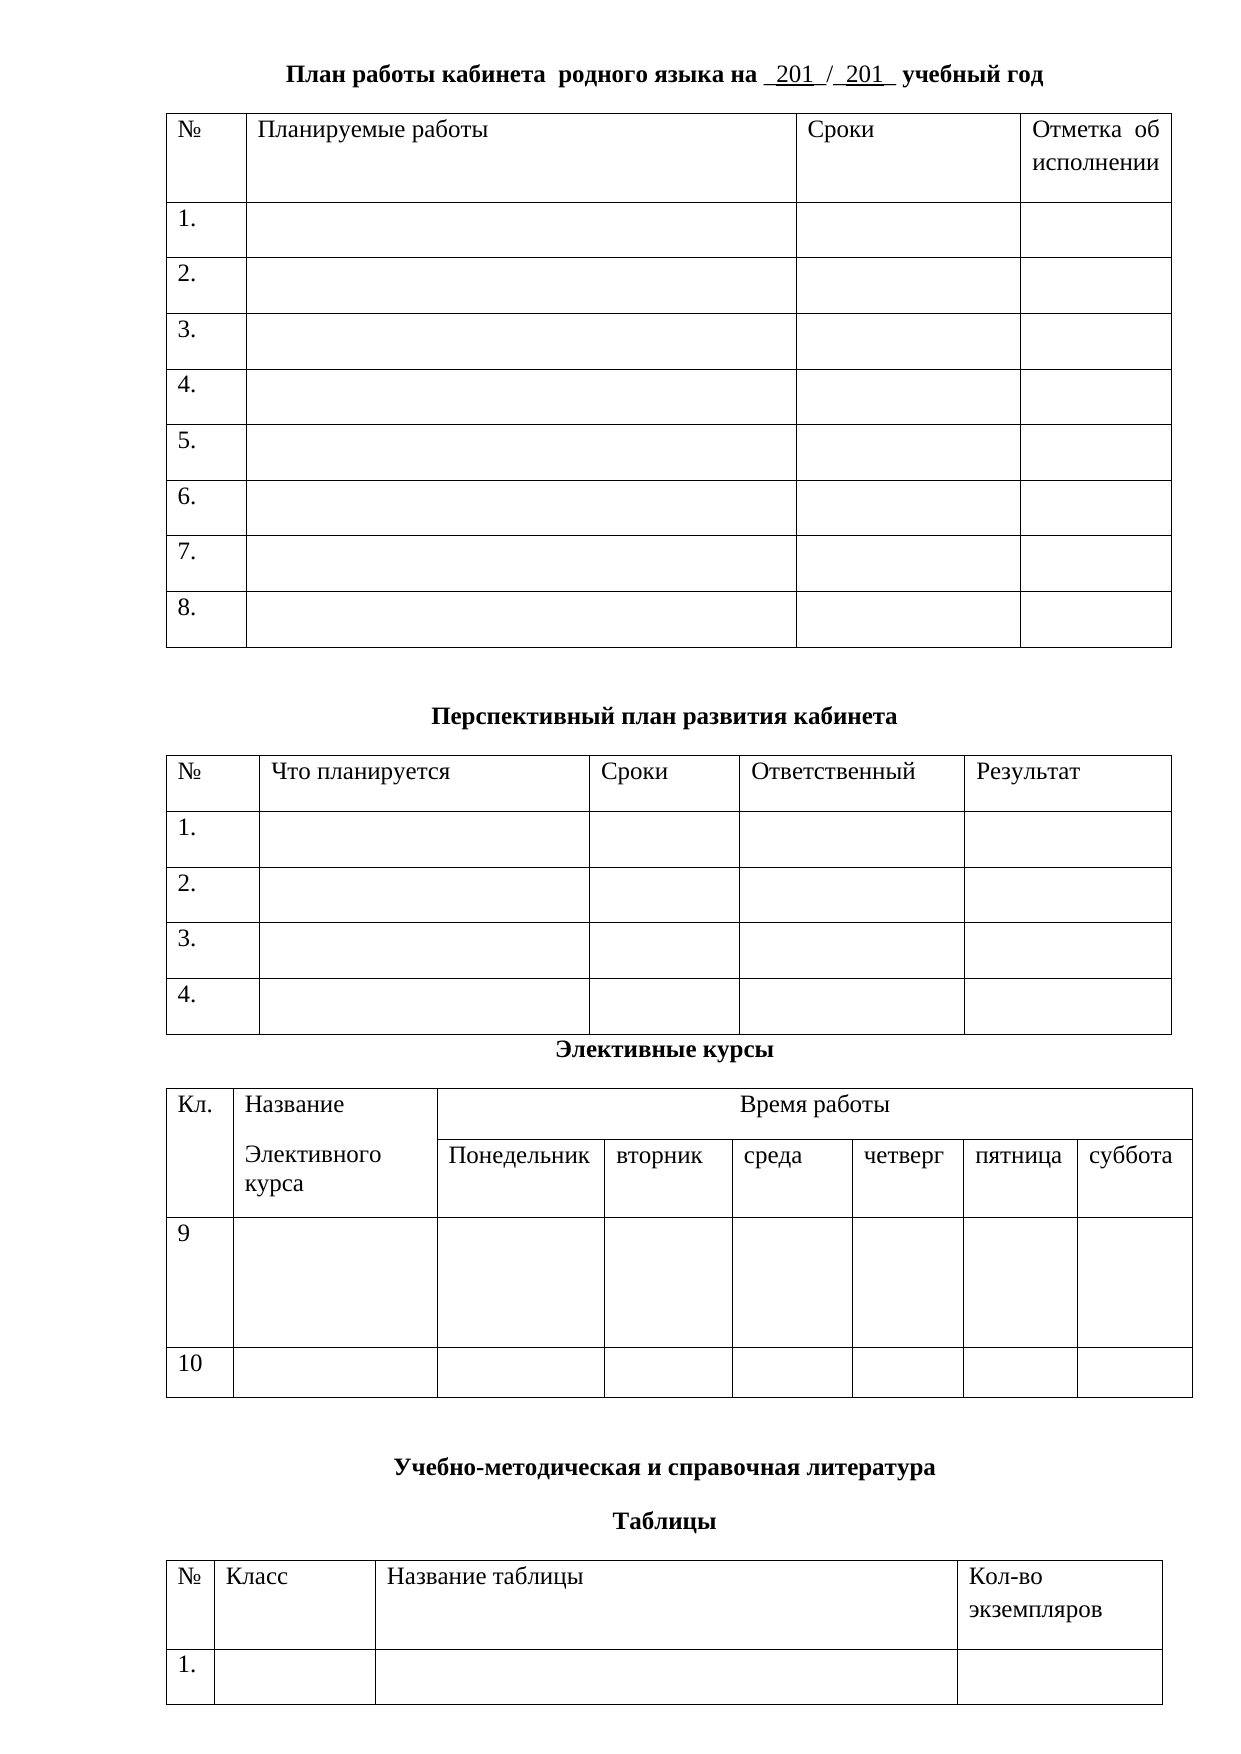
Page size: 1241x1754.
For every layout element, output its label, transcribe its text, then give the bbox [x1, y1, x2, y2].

table_cell 4. [167, 979, 259, 1033]
table_cell [215, 1650, 375, 1704]
table_cell [797, 592, 1020, 647]
table_cell [247, 481, 796, 535]
table_cell [797, 425, 1020, 480]
table_cell [247, 203, 796, 257]
table_cell [438, 1348, 604, 1397]
table_header Результат [965, 756, 1171, 811]
table_cell [965, 812, 1171, 867]
table_cell 6. [167, 481, 246, 535]
table_cell 1. [167, 203, 246, 257]
table_cell [234, 1218, 437, 1347]
table_cell [733, 1348, 852, 1397]
table_header Планируемые работы [247, 114, 796, 202]
table_cell [965, 979, 1171, 1033]
table_header Класс [215, 1561, 375, 1648]
table_cell 8. [167, 592, 246, 647]
table_cell [797, 370, 1020, 424]
table_cell [740, 868, 964, 922]
table_cell [605, 1348, 732, 1397]
table_cell [1021, 592, 1171, 647]
table_cell [965, 923, 1171, 978]
table_cell [1021, 481, 1171, 535]
table_header Кл. [167, 1089, 233, 1217]
table_cell [605, 1218, 732, 1347]
table_cell 2. [167, 868, 259, 922]
table_cell [964, 1218, 1077, 1347]
table_cell [247, 536, 796, 591]
table_header Сроки [590, 756, 739, 811]
table_cell 1. [167, 812, 259, 867]
table_cell 10 [167, 1348, 233, 1397]
table_cell [1078, 1348, 1192, 1397]
table_header Сроки [797, 114, 1020, 202]
table_header Название таблицы [376, 1561, 957, 1648]
table_cell [853, 1348, 963, 1397]
table_cell [260, 979, 589, 1033]
table_cell [260, 868, 589, 922]
table_cell [260, 923, 589, 978]
table_cell Понедельник [438, 1140, 604, 1217]
text Таблицы [177, 1506, 1152, 1535]
table_cell [853, 1218, 963, 1347]
table_header Что планируется [260, 756, 589, 811]
table_header Отметка об исполнении [1021, 114, 1171, 202]
text Элективные курсы [177, 1035, 1152, 1063]
table_cell 9 [167, 1218, 233, 1347]
table_cell [1078, 1218, 1192, 1347]
text Перспективный план развития кабинета [177, 701, 1152, 730]
table_cell [797, 536, 1020, 591]
table_header Время работы [438, 1089, 1192, 1139]
table_cell [1021, 203, 1171, 257]
table_cell вторник [605, 1140, 732, 1217]
table_cell суббота [1078, 1140, 1192, 1217]
table_cell [590, 923, 739, 978]
table_header Кол-во экземпляров [958, 1561, 1162, 1648]
table_cell [590, 868, 739, 922]
table_cell [247, 592, 796, 647]
table_cell 7. [167, 536, 246, 591]
table_cell [247, 258, 796, 313]
table_cell [438, 1218, 604, 1347]
table_header Название Элективного курса [234, 1089, 437, 1217]
table_cell [797, 203, 1020, 257]
table_cell 5. [167, 425, 246, 480]
table_header № [167, 756, 259, 811]
table_cell [1021, 425, 1171, 480]
table_cell 4. [167, 370, 246, 424]
table_cell [797, 481, 1020, 535]
table_cell 3. [167, 923, 259, 978]
table_cell [740, 979, 964, 1033]
table_cell [797, 314, 1020, 368]
table_cell [247, 314, 796, 368]
table_cell [234, 1348, 437, 1397]
table_cell [740, 812, 964, 867]
table_cell 2. [167, 258, 246, 313]
table_cell [964, 1348, 1077, 1397]
table_cell [1021, 536, 1171, 591]
table_cell [965, 868, 1171, 922]
table_cell [733, 1218, 852, 1347]
table_cell [247, 425, 796, 480]
table_cell [1021, 258, 1171, 313]
table_cell [1021, 314, 1171, 368]
table_cell [958, 1650, 1162, 1704]
table_cell [1021, 370, 1171, 424]
table_cell 1. [167, 1650, 214, 1704]
table_cell среда [733, 1140, 852, 1217]
table_cell [740, 923, 964, 978]
table_cell [247, 370, 796, 424]
table_cell [376, 1650, 957, 1704]
table_header Ответственный [740, 756, 964, 811]
table_cell [797, 258, 1020, 313]
text План работы кабинета родного языка на _201_/_201_ учебный год [177, 59, 1152, 88]
table_cell [590, 979, 739, 1033]
table_cell пятница [964, 1140, 1077, 1217]
table_cell [590, 812, 739, 867]
table_header № [167, 114, 246, 202]
table_cell четверг [853, 1140, 963, 1217]
text Учебно-методическая и справочная литература [177, 1452, 1152, 1481]
table_cell 3. [167, 314, 246, 368]
table_header № [167, 1561, 214, 1648]
table_cell [260, 812, 589, 867]
